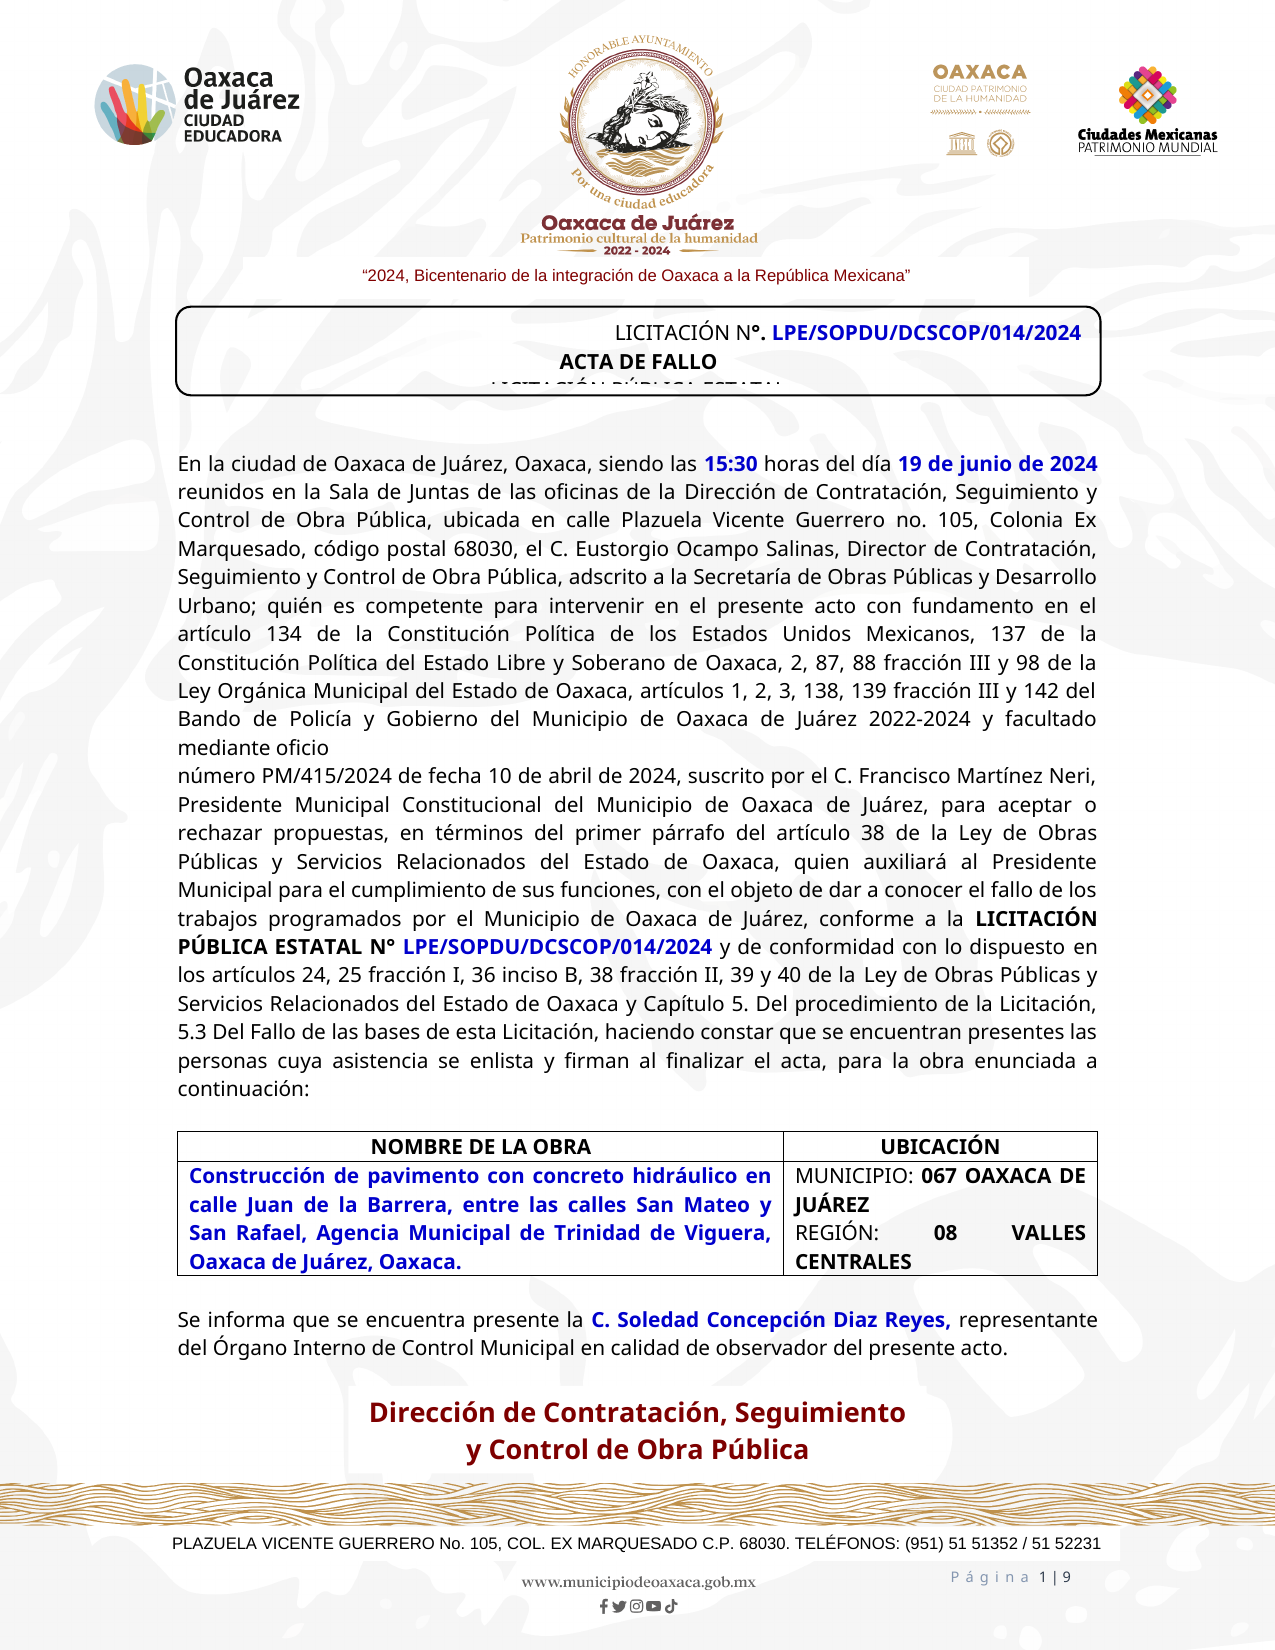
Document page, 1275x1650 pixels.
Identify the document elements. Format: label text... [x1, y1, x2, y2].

table_cell MUNICIPIO: 067 OAXACA DE JUÁREZ REGIÓN: 08 VALLES CENTRALES [784, 1162, 1097, 1275]
text En la ciudad de Oaxaca de Juárez, Oaxaca, siendo las 15:30 horas del día 19 de junio de 2024 reunidos en la Sala de Juntas de las oficinas de la Dirección de Contratación, Seguimiento y Control de Obra Pública, ubicada en calle Plazuela Vicente Guerrero no. 105, Colonia Ex Marquesado, código postal 68030, el C. Eustorgio Ocampo Salinas, Director de Contratación, Seguimiento y Control de Obra Pública, adscrito a la Secretaría de Obras Públicas y Desarrollo Urbano; quién es competente para intervenir en el presente acto con fundamento en el artículo 134 de la Constitución Política de los Estados Unidos Mexicanos, 137 de la Constitución Política del Estado Libre y Soberano de Oaxaca, 2, 87, 88 fracción III y 98 de la Ley Orgánica Municipal del Estado de Oaxaca, artículos 1, 2, 3, 138, 139 fracción III y 142 del Bando de Policía y Gobierno del Municipio de Oaxaca de Juárez 2022-2024 y facultado mediante oficio [177, 449, 1098, 761]
table_header NOMBRE DE LA OBRA [178, 1132, 783, 1161]
table_cell Construcción de pavimento con concreto hidráulico en calle Juan de la Barrera, entre las calles San Mateo y San Rafael, Agencia Municipal de Trinidad de Viguera, Oaxaca de Juárez, Oaxaca. [178, 1162, 783, 1275]
picture [0, 0, 1275, 1650]
text número PM/415/2024 de fecha 10 de abril de 2024, suscrito por el C. Francisco Martínez Neri, Presidente Municipal Constitucional del Municipio de Oaxaca de Juárez, para aceptar o rechazar propuestas, en términos del primer párrafo del artículo 38 de la Ley de Obras Públicas y Servicios Relacionados del Estado de Oaxaca, quien auxiliará al Presidente Municipal para el cumplimiento de sus funciones, con el objeto de dar a conocer el fallo de los trabajos programados por el Municipio de Oaxaca de Juárez, conforme a la LICITACIÓN PÚBLICA ESTATAL N° LPE/SOPDU/DCSCOP/014/2024 y de conformidad con lo dispuesto en los artículos 24, 25 fracción I, 36 inciso B, 38 fracción II, 39 y 40 de la Ley de Obras Públicas y Servicios Relacionados del Estado de Oaxaca y Capítulo 5. Del procedimiento de la Licitación, 5.3 Del Fallo de las bases de esta Licitación, haciendo constar que se encuentran presentes las personas cuya asistencia se enlista y firman al finalizar el acta, para la obra enunciada a continuación: [177, 761, 1098, 1103]
text Se informa que se encuentra presente la C. Soledad Concepción Diaz Reyes, representante del Órgano Interno de Control Municipal en calidad de observador del presente acto. [177, 1305, 1098, 1362]
table_header UBICACIÓN [784, 1132, 1097, 1161]
